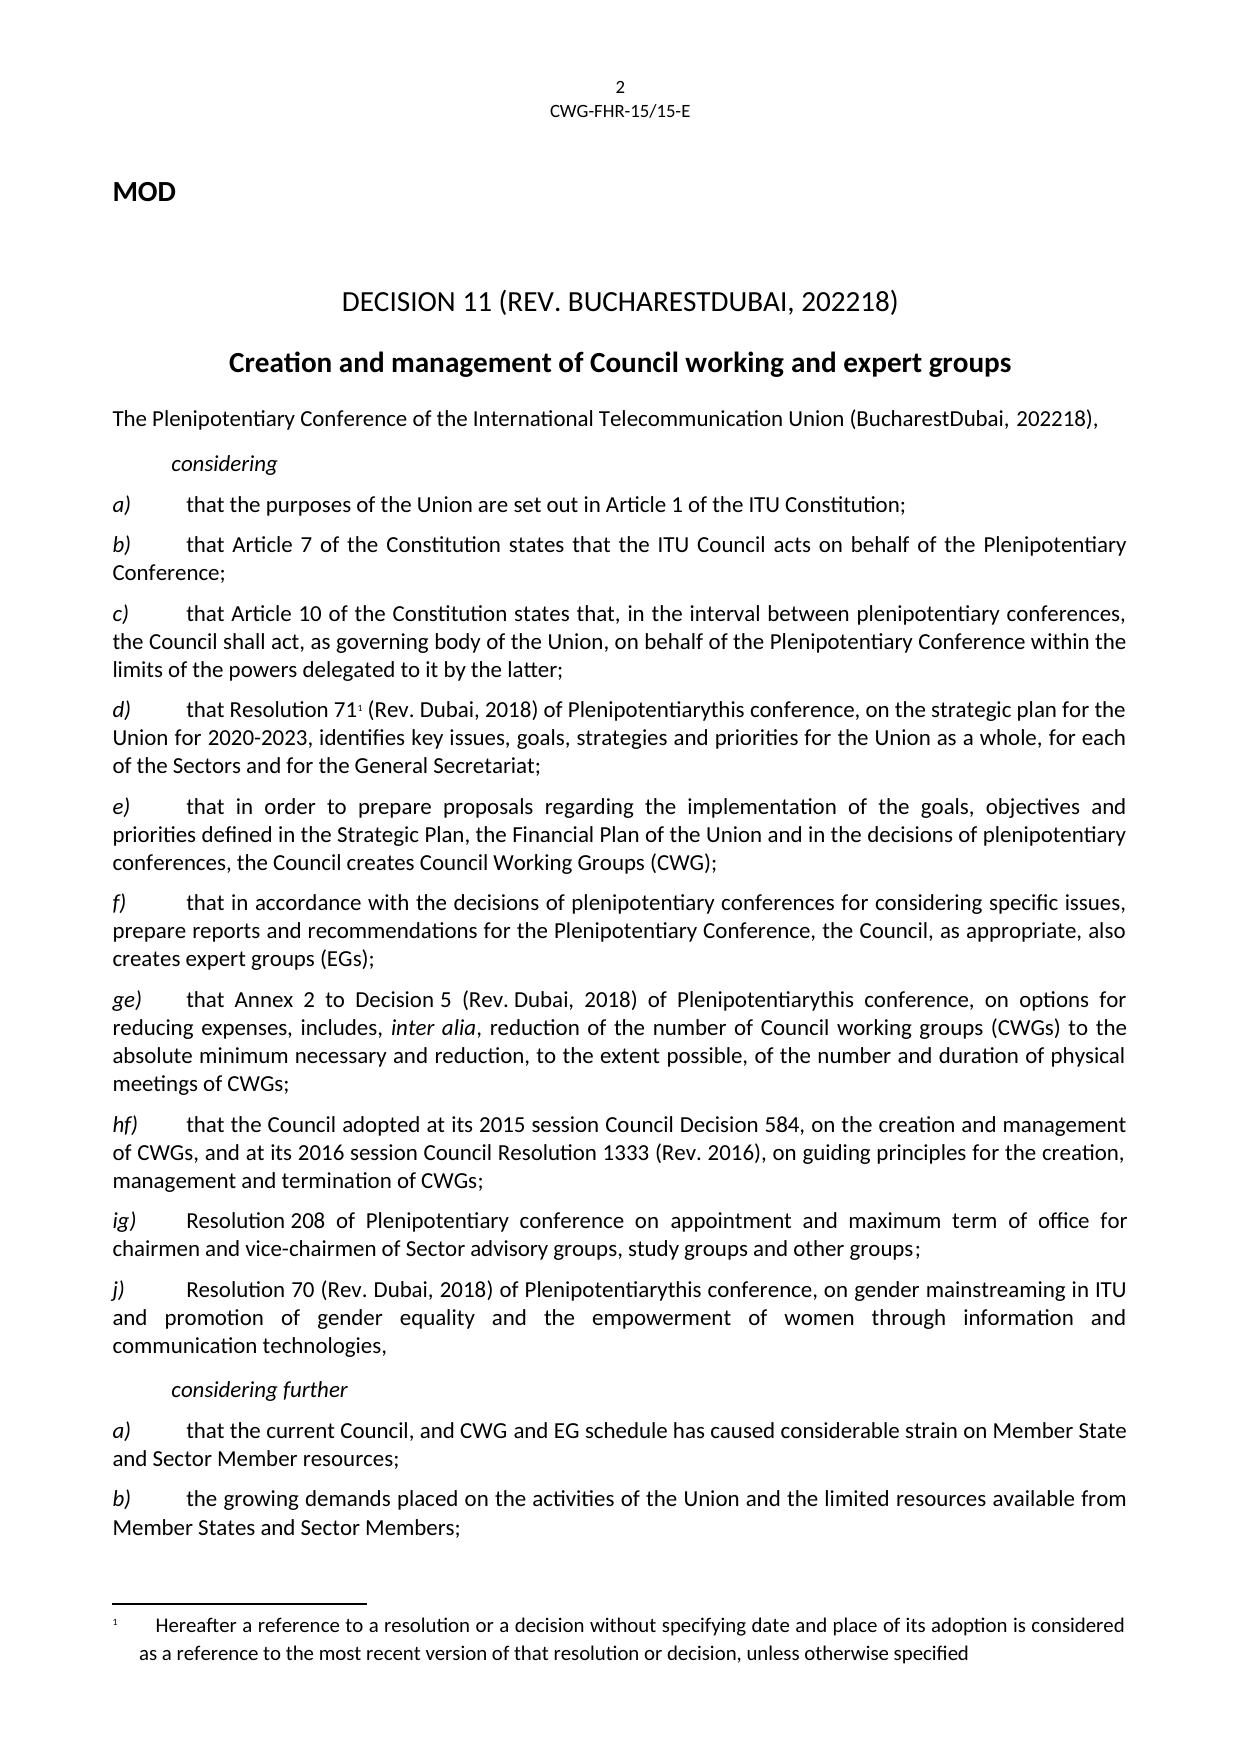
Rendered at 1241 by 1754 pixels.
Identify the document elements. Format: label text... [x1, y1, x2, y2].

title Creation and management of Council working groups [112, 344, 1128, 379]
text a) that the purposes of the Union are set out in Article 1 of the ITU Constitution; [112, 490, 1128, 518]
text b) the growing demands placed on the activities of the Union and the limited resources available from Member States and Sector Members; [112, 1484, 1128, 1541]
text MOD [112, 173, 1128, 208]
text c) that Article 10 of the Constitution states that, in the interval between plenipotentiary conferences, the Council shall act, as governing body of the Union, on behalf of the Plenipotentiary Conference within the limits of the powers delegated to it by the latter; [112, 599, 1128, 683]
text ) that the Council adopted Resolution 1333, on guiding principles for the creation, management and termination of CWGs; [112, 1110, 1128, 1194]
text considering [171, 449, 1128, 477]
text DECISION 11 (Rev. , 20) [112, 283, 1128, 319]
text ) that Annex 2 to Decision 5 of conference, on options for reducing expenses, includes, inter alia, reduction of the number of Council working groups (CWGs) to the absolute minimum necessary and reduction, to the extent possible, of the number and duration of physical meetings of CWGs; [112, 985, 1128, 1097]
text Resolution 70 of conference, on gender mainstreaming in ITU and promotion of gender equality and the empowerment of women through information and communication technologies, [112, 1275, 1128, 1359]
text ) [112, 1206, 1128, 1262]
title The Plenipotentiary Conference of the International Telecommunication Union (, 20), [112, 404, 1128, 433]
text considering further [171, 1376, 1128, 1403]
text a) that the current Council CWG schedule has caused considerable strain on Member State and Sector Member resources; [112, 1416, 1128, 1472]
text b) that Article 7 of the Constitution states that the ITU Council acts on behalf of the Plenipotentiary Conference; [112, 530, 1128, 586]
text d) that Resolution 71) of conference, on the strategic plan for the Union, identifies key issues, goals, strategies and priorities for the Union as a whole, for each of the Sectors and for the General Secretariat; [112, 695, 1128, 779]
